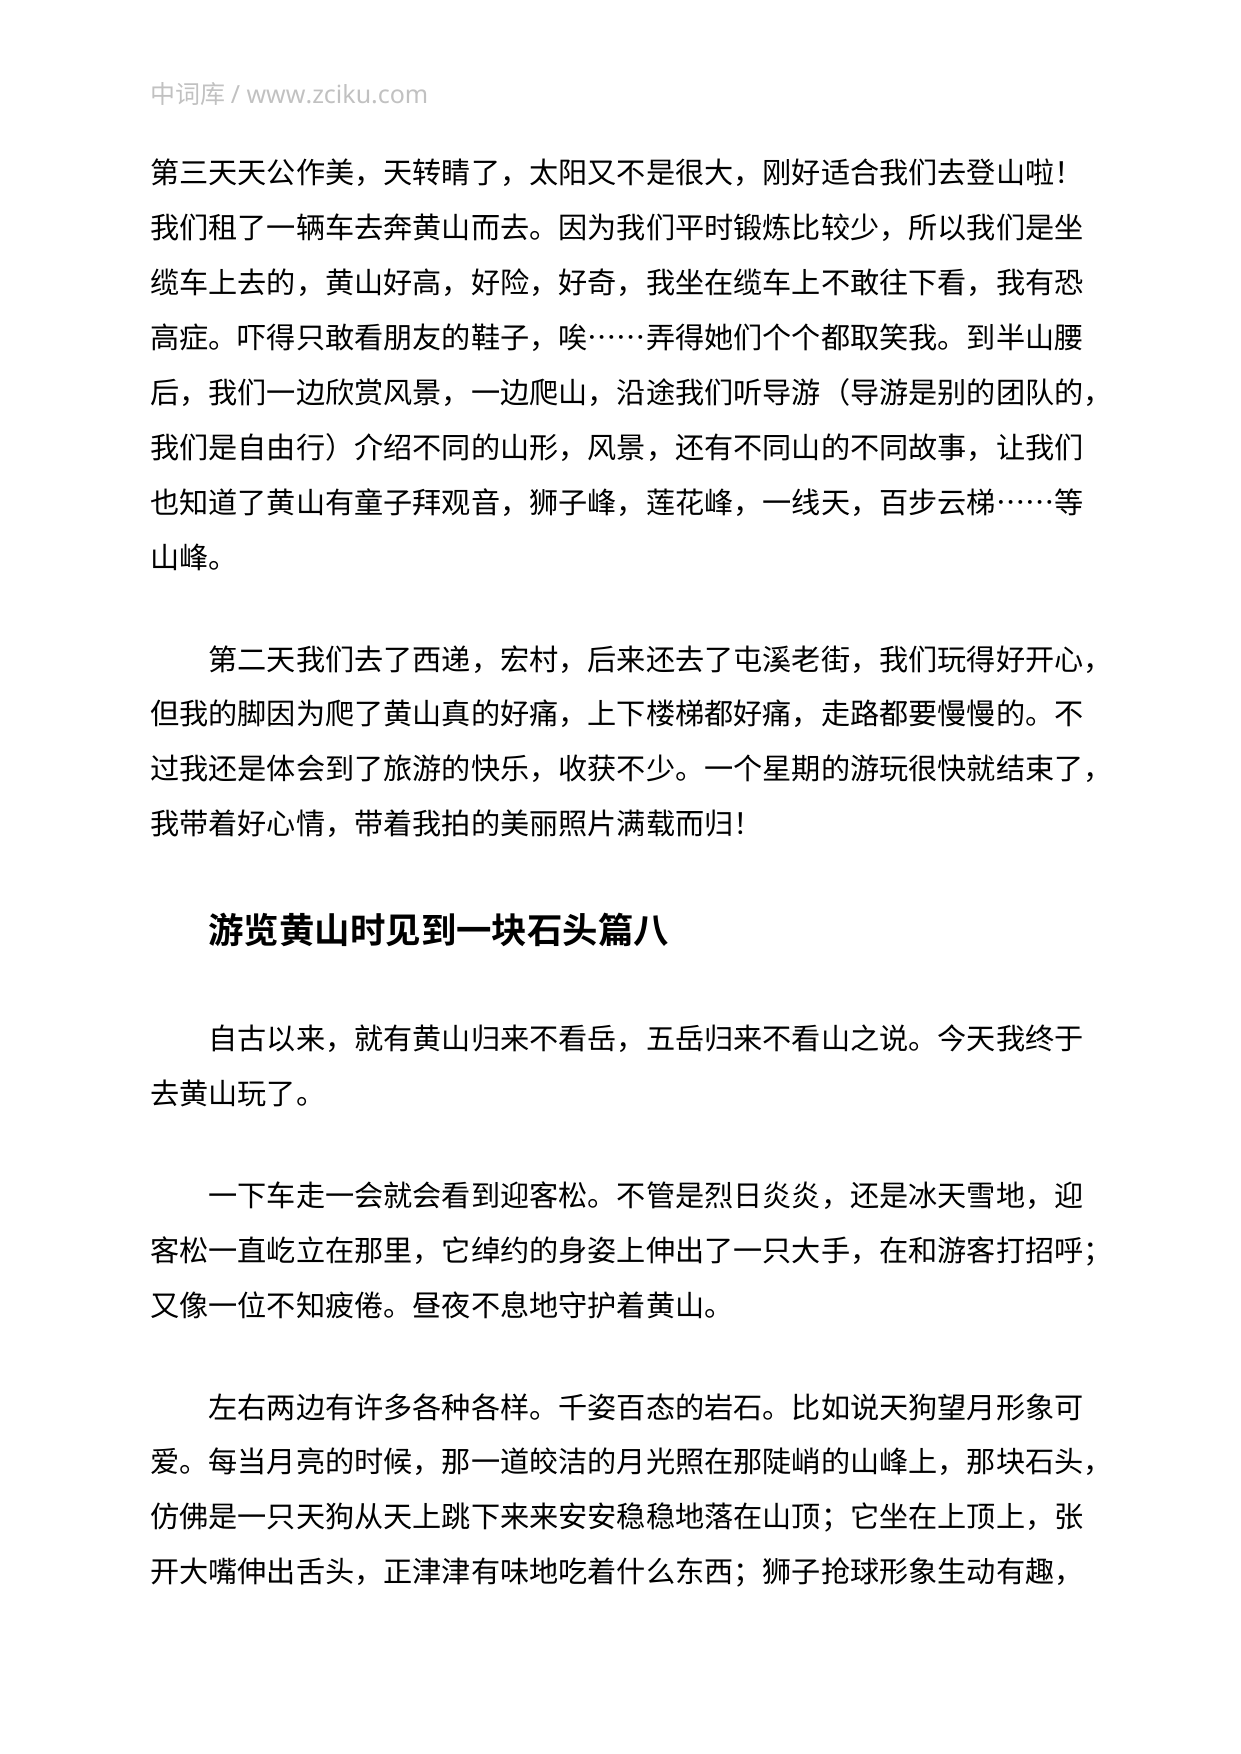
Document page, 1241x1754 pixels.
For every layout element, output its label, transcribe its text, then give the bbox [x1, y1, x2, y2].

text 一下车走一会就会看到迎客松。不管是烈日炎炎，还是冰天雪地，迎客松一直屹立在那里，它绰约的身姿上伸出了一只大手，在和游客打招呼；又像一位不知疲倦。昼夜不息地守护着黄山。 [150, 1173, 1090, 1325]
text 游览黄山时见到一块石头篇八 [150, 902, 1090, 954]
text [150, 150, 1090, 577]
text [150, 1384, 1090, 1591]
text 自古以来，就有黄山归来不看岳，五岳归来不看山之说。今天我终于去黄山玩了。 [150, 1016, 1090, 1113]
text 第二天我们去了西递，宏村，后来还去了屯溪老街，我们玩得好开心，但我的脚因为爬了黄山真的好痛，上下楼梯都好痛，走路都要慢慢的。不过我还是体会到了旅游的快乐，收获不少。一个星期的游玩很快就结束了，我带着好心情，带着我拍的美丽照片满载而归！ [150, 636, 1090, 843]
